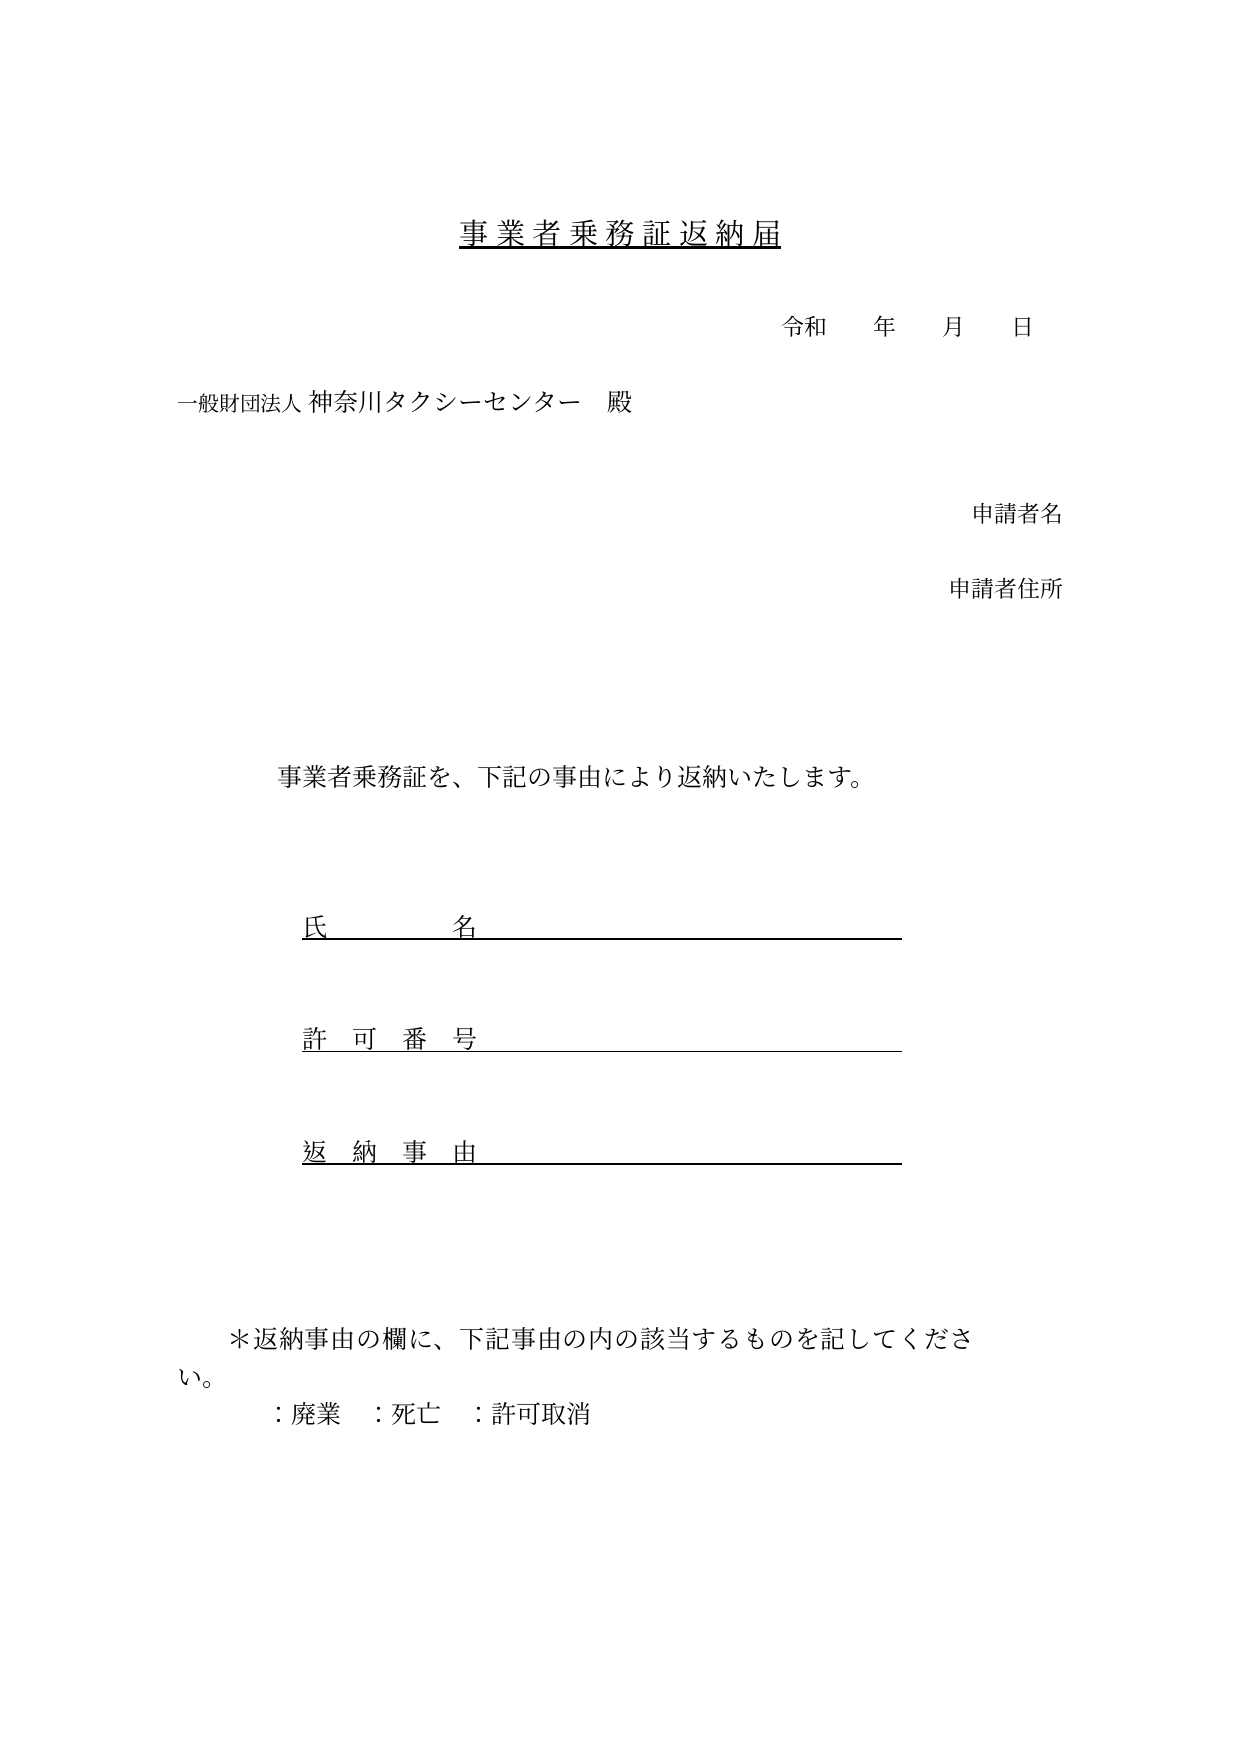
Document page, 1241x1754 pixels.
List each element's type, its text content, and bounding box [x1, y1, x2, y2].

text 氏 名 [177, 906, 976, 944]
text 令和 年 月 日 [177, 306, 1034, 344]
text ＊返納事由の欄に、下記事由の内の該当するものを記してください。 [177, 1319, 976, 1394]
text 事業者乗務証を、下記の事由により返納いたします。 [177, 756, 976, 794]
text 許 可 番 号 [177, 1019, 976, 1056]
text 返 納 事 由 [177, 1131, 976, 1169]
text ：廃業 ：死亡 ：許可取消 [266, 1394, 1048, 1431]
text 申請者名 [177, 494, 1063, 531]
text 事 業 者 乗 務 証 返 納 届 [177, 194, 1063, 269]
text 一般財団法人 神奈川タクシーセンター 殿 [177, 381, 976, 419]
text 申請者住所 [177, 569, 1063, 606]
